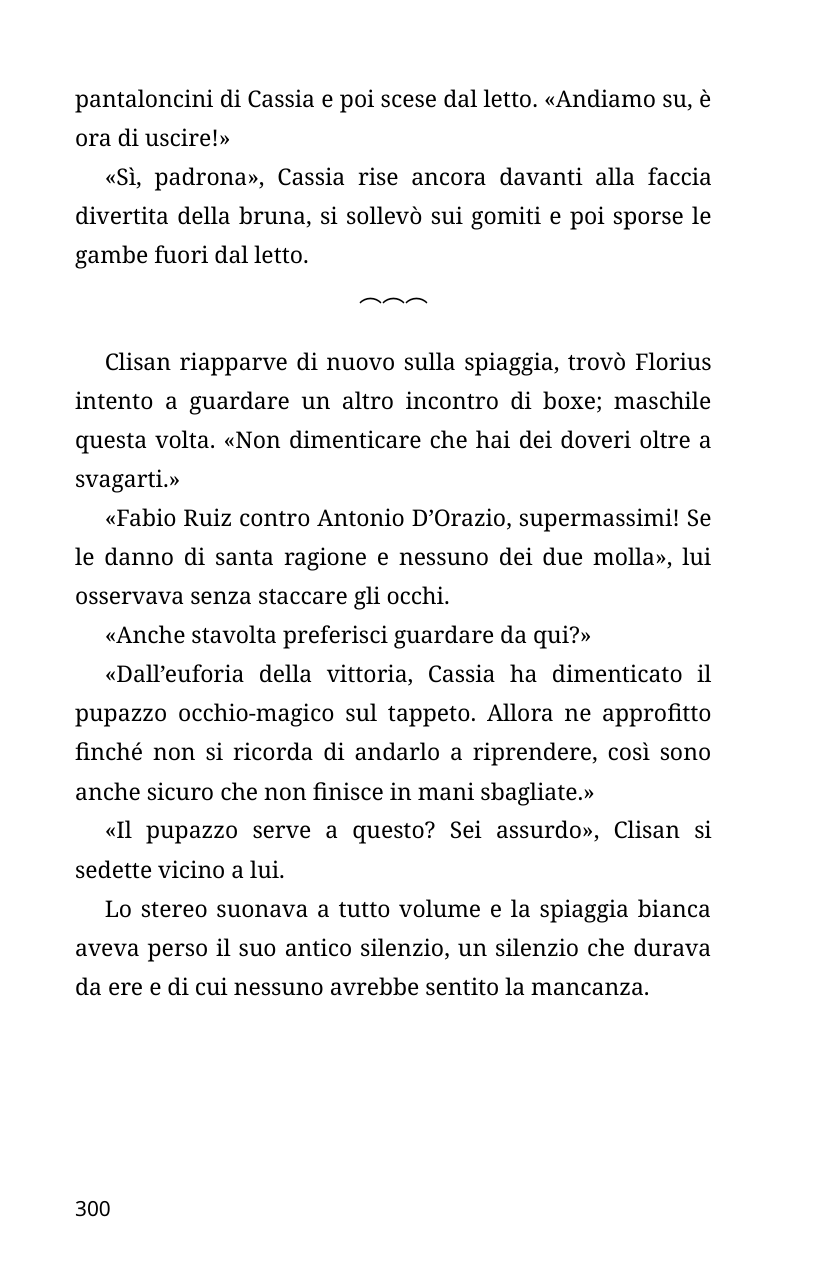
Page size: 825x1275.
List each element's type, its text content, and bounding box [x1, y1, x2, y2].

text «Sì, padrona», Cassia rise ancora davanti alla faccia divertita della bruna, si sollevò sui gomiti e poi sporse le gambe fuori dal letto. [75, 161, 712, 270]
text «Fabio Ruiz contro Antonio D’Orazio, supermassimi! Se le danno di santa ragione e nessuno dei due molla», lui osservava senza staccare gli occhi. [75, 502, 712, 611]
text «Anche stavolta preferisci guardare da qui?» [75, 619, 712, 650]
text «Il pupazzo serve a questo? Sei assurdo», Clisan si sedette vicino a lui. [75, 814, 712, 885]
text Lo stereo suonava a tutto volume e la spiaggia bianca aveva perso il suo antico silenzio, un silenzio che durava da ere e di cui nessuno avrebbe sentito la mancanza. [75, 893, 712, 1002]
text «Dall’euforia della vittoria, Cassia ha dimenticato il pupazzo occhio-magico sul tappeto. Allora ne approfitto finché non si ricorda di andarlo a riprendere, così sono anche sicuro che non finisce in mani sbagliate.» [75, 658, 712, 807]
text ⌒⌒⌒ [75, 295, 712, 322]
text Clisan riapparve di nuovo sulla spiaggia, trovò Florius intento a guardare un altro incontro di boxe; maschile questa volta. «Non dimenticare che hai dei doveri oltre a svagarti.» [75, 346, 712, 494]
